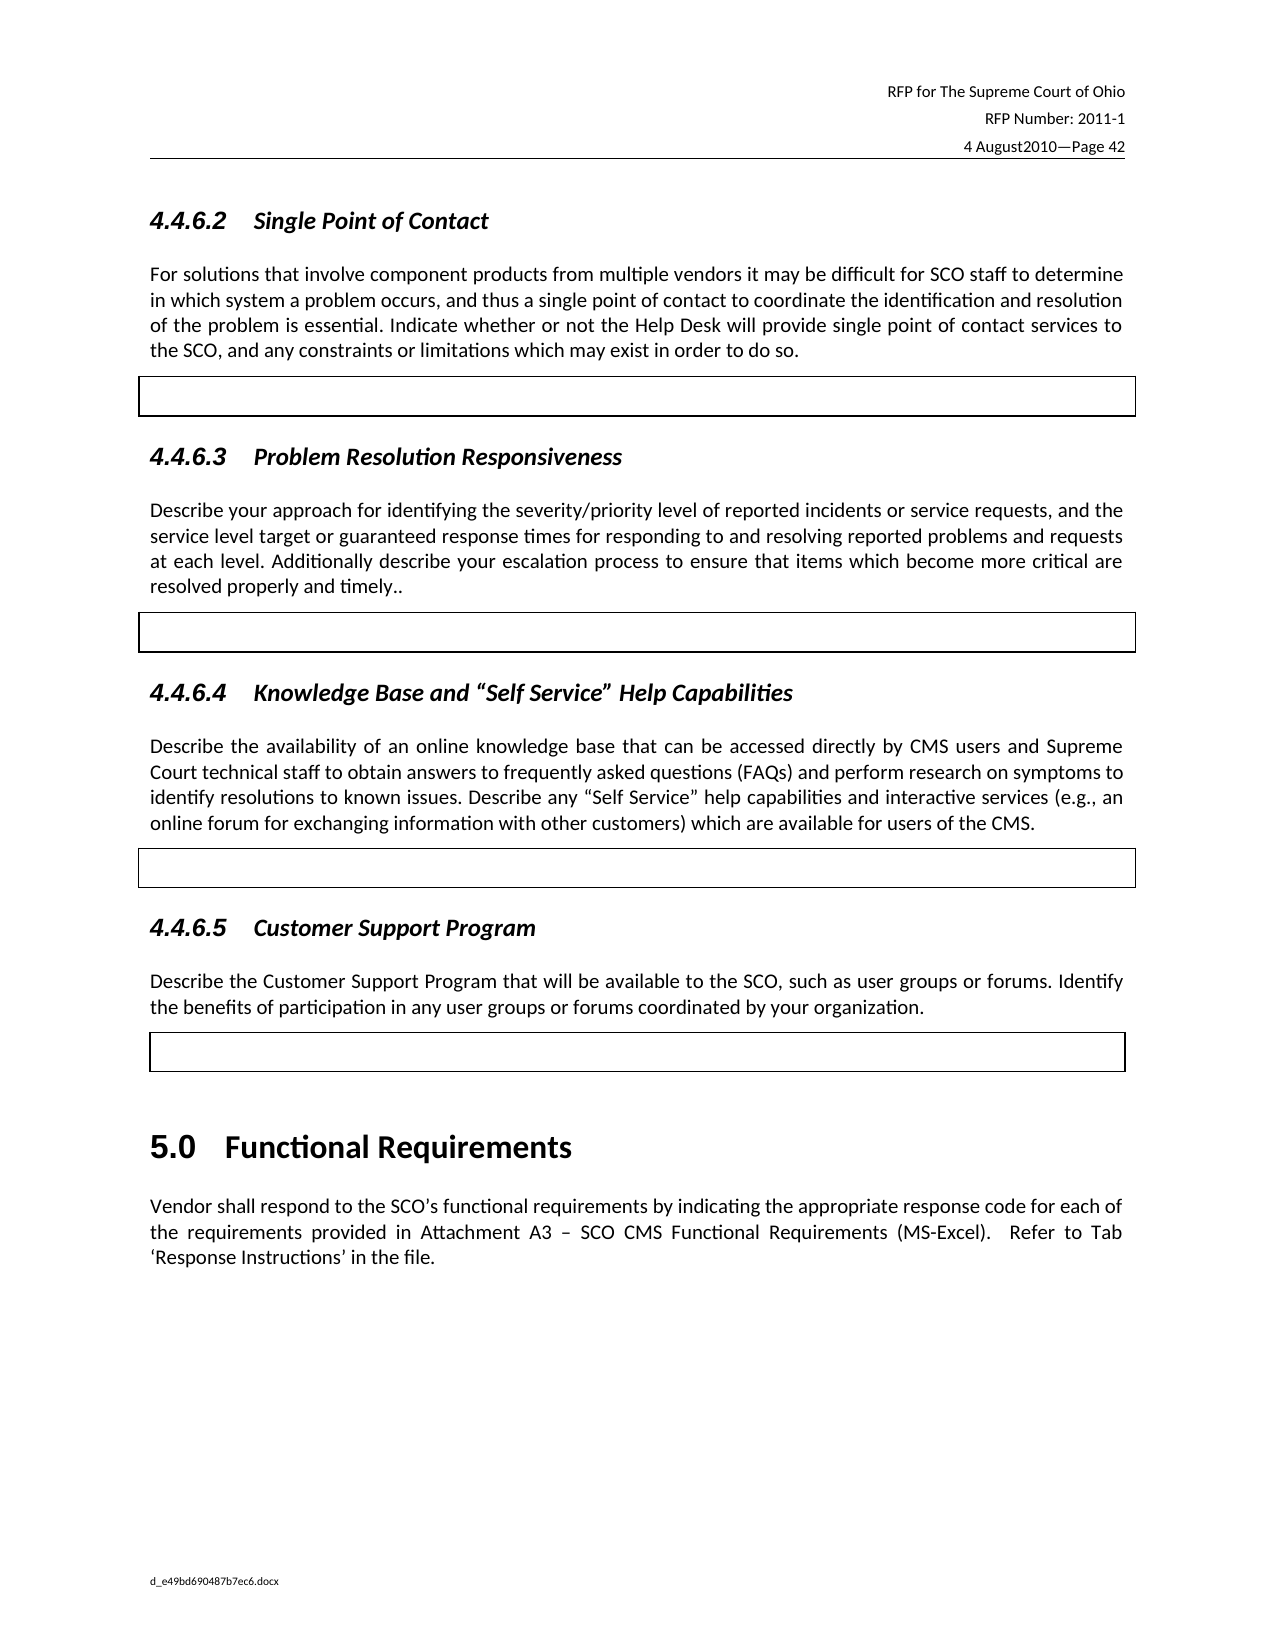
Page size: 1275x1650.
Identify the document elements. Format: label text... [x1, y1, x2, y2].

subtitle Customer Support Program [150, 913, 1125, 943]
table_header [151, 1033, 1124, 1071]
subtitle Single Point of Contact [150, 206, 1125, 236]
subtitle Knowledge Base and “Self Service” Help Capabilities [150, 678, 1125, 708]
text Describe the Customer Support Program that will be available to the SCO, such as user groups or forums. Identify the benefits of participation in any user groups or forums coordinated by your organization. [150, 968, 1125, 1019]
text For solutions that involve component products from multiple vendors it may be difficult for SCO staff to determine in which system a problem occurs, and thus a single point of contact to coordinate the identification and resolution of the problem is essential. Indicate whether or not the Help Desk will provide single point of contact services to the SCO, and any constraints or limitations which may exist in order to do so. [150, 261, 1125, 363]
table_header [140, 613, 1135, 651]
subtitle Functional Requirements [150, 1126, 1125, 1167]
text Vendor shall respond to the SCO’s functional requirements by indicating the appropriate response code for each of the requirements provided in Attachment A3 – SCO CMS Functional Requirements (MS-Excel). Refer to Tab ‘Response Instructions’ in the file. [150, 1193, 1125, 1270]
text Describe the availability of an online knowledge base that can be accessed directly by CMS users and Supreme Court technical staff to obtain answers to frequently asked questions (FAQs) and perform research on symptoms to identify resolutions to known issues. Describe any “Self Service” help capabilities and interactive services (e.g., an online forum for exchanging information with other customers) which are available for users of the CMS. [150, 733, 1125, 835]
table_header [140, 377, 1135, 415]
subtitle Problem Resolution Responsiveness [150, 442, 1125, 472]
text Describe your approach for identifying the severity/priority level of reported incidents or service requests, and the service level target or guaranteed response times for responding to and resolving reported problems and requests at each level. Additionally describe your escalation process to ensure that items which become more critical are resolved properly and timely.. [150, 497, 1125, 599]
table_header [139, 849, 1135, 887]
